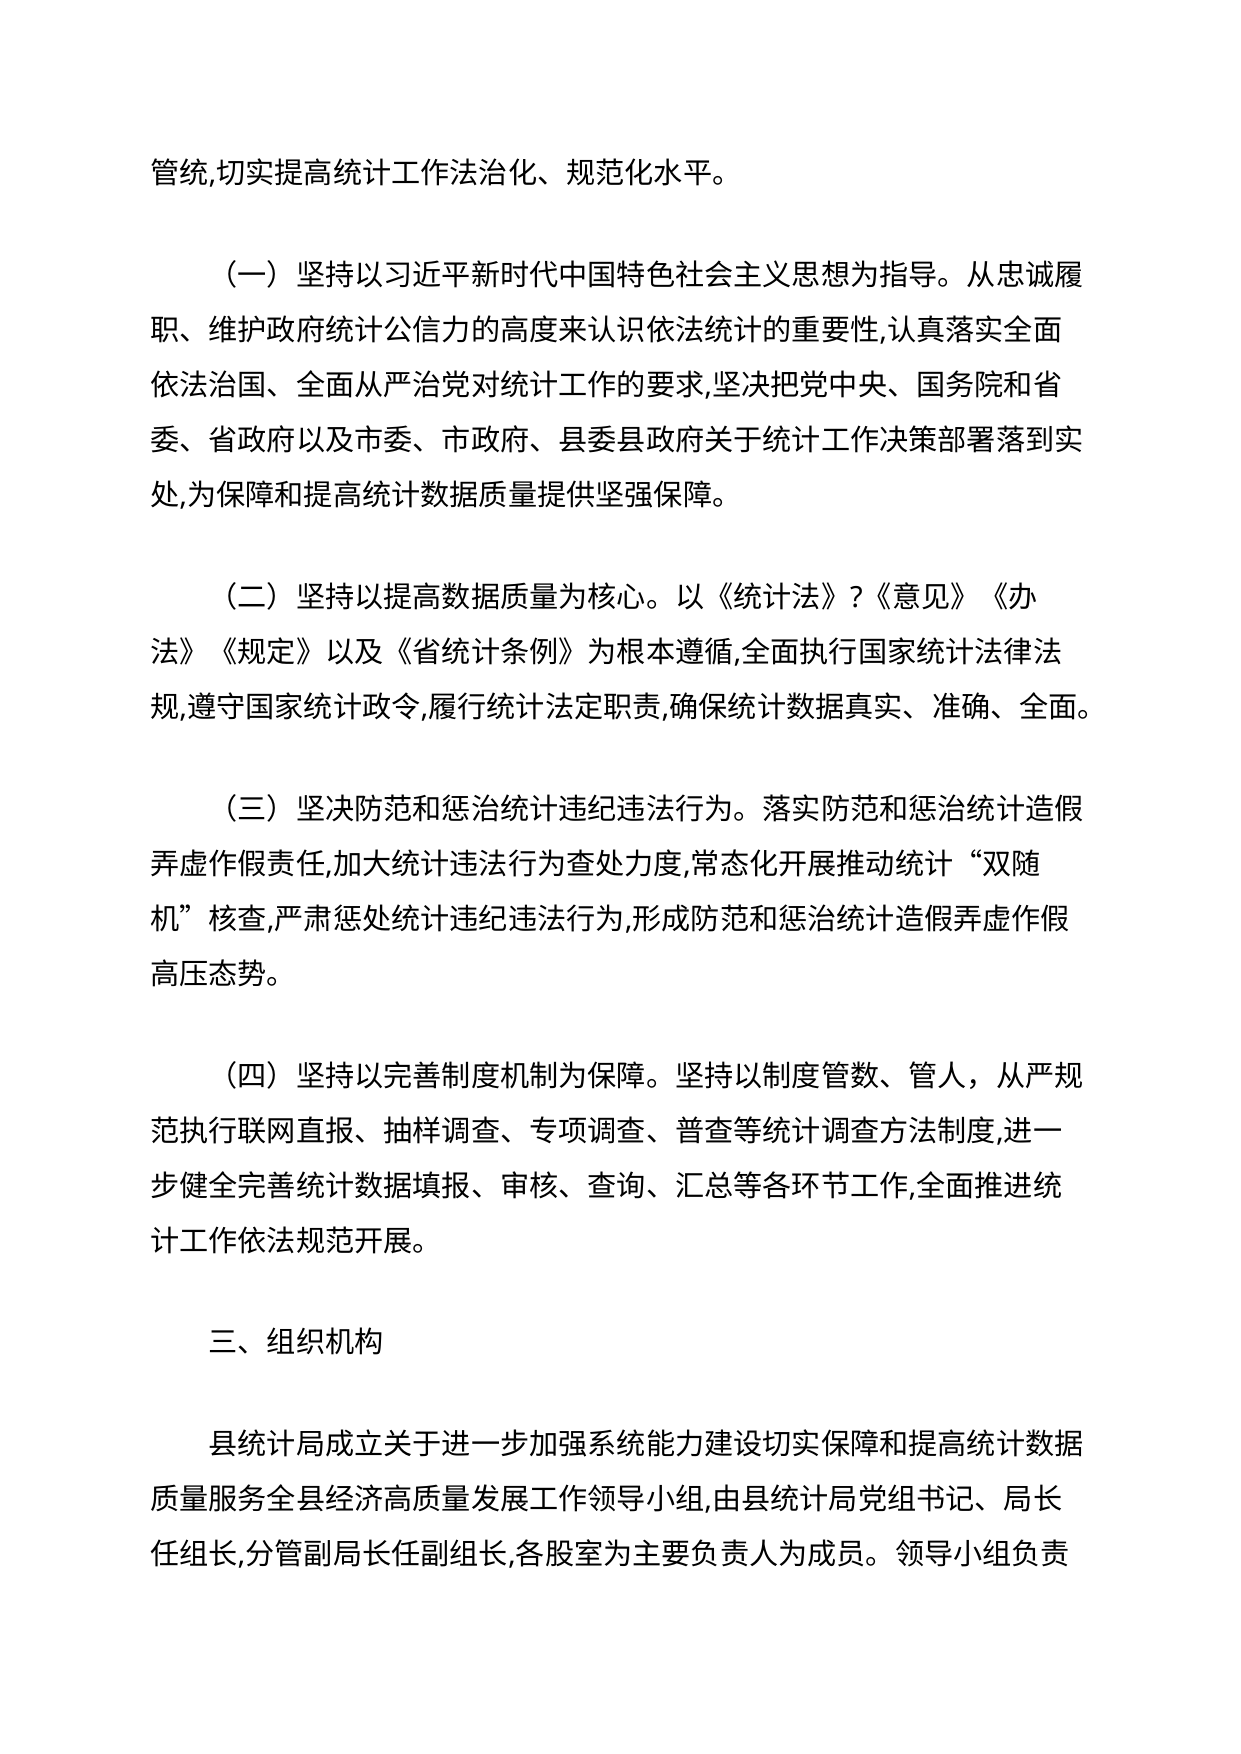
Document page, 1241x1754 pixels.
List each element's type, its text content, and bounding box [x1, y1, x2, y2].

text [150, 1421, 1090, 1573]
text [150, 150, 1090, 192]
text （二）坚持以提高数据质量为核心。以《统计法》?《意见》《办法》《规定》以及《省统计条例》为根本遵循,全面执行国家统计法律法规,遵守国家统计政令,履行统计法定职责,确保统计数据真实、准确、全面。 [150, 574, 1090, 726]
text 三、组织机构 [150, 1319, 1090, 1361]
text （四）坚持以完善制度机制为保障。坚持以制度管数、管人，从严规范执行联网直报、抽样调查、专项调查、普查等统计调查方法制度,进一步健全完善统计数据填报、审核、查询、汇总等各环节工作,全面推进统计工作依法规范开展。 [150, 1052, 1090, 1259]
text （一）坚持以习近平新时代中国特色社会主义思想为指导。从忠诚履职、维护政府统计公信力的高度来认识依法统计的重要性,认真落实全面依法治国、全面从严治党对统计工作的要求,坚决把党中央、国务院和省委、省政府以及市委、市政府、县委县政府关于统计工作决策部署落到实处,为保障和提高统计数据质量提供坚强保障。 [150, 252, 1090, 514]
text （三）坚决防范和惩治统计违纪违法行为。落实防范和惩治统计造假弄虚作假责任,加大统计违法行为查处力度,常态化开展推动统计“双随机”核查,严肃惩处统计违纪违法行为,形成防范和惩治统计造假弄虚作假高压态势。 [150, 786, 1090, 993]
